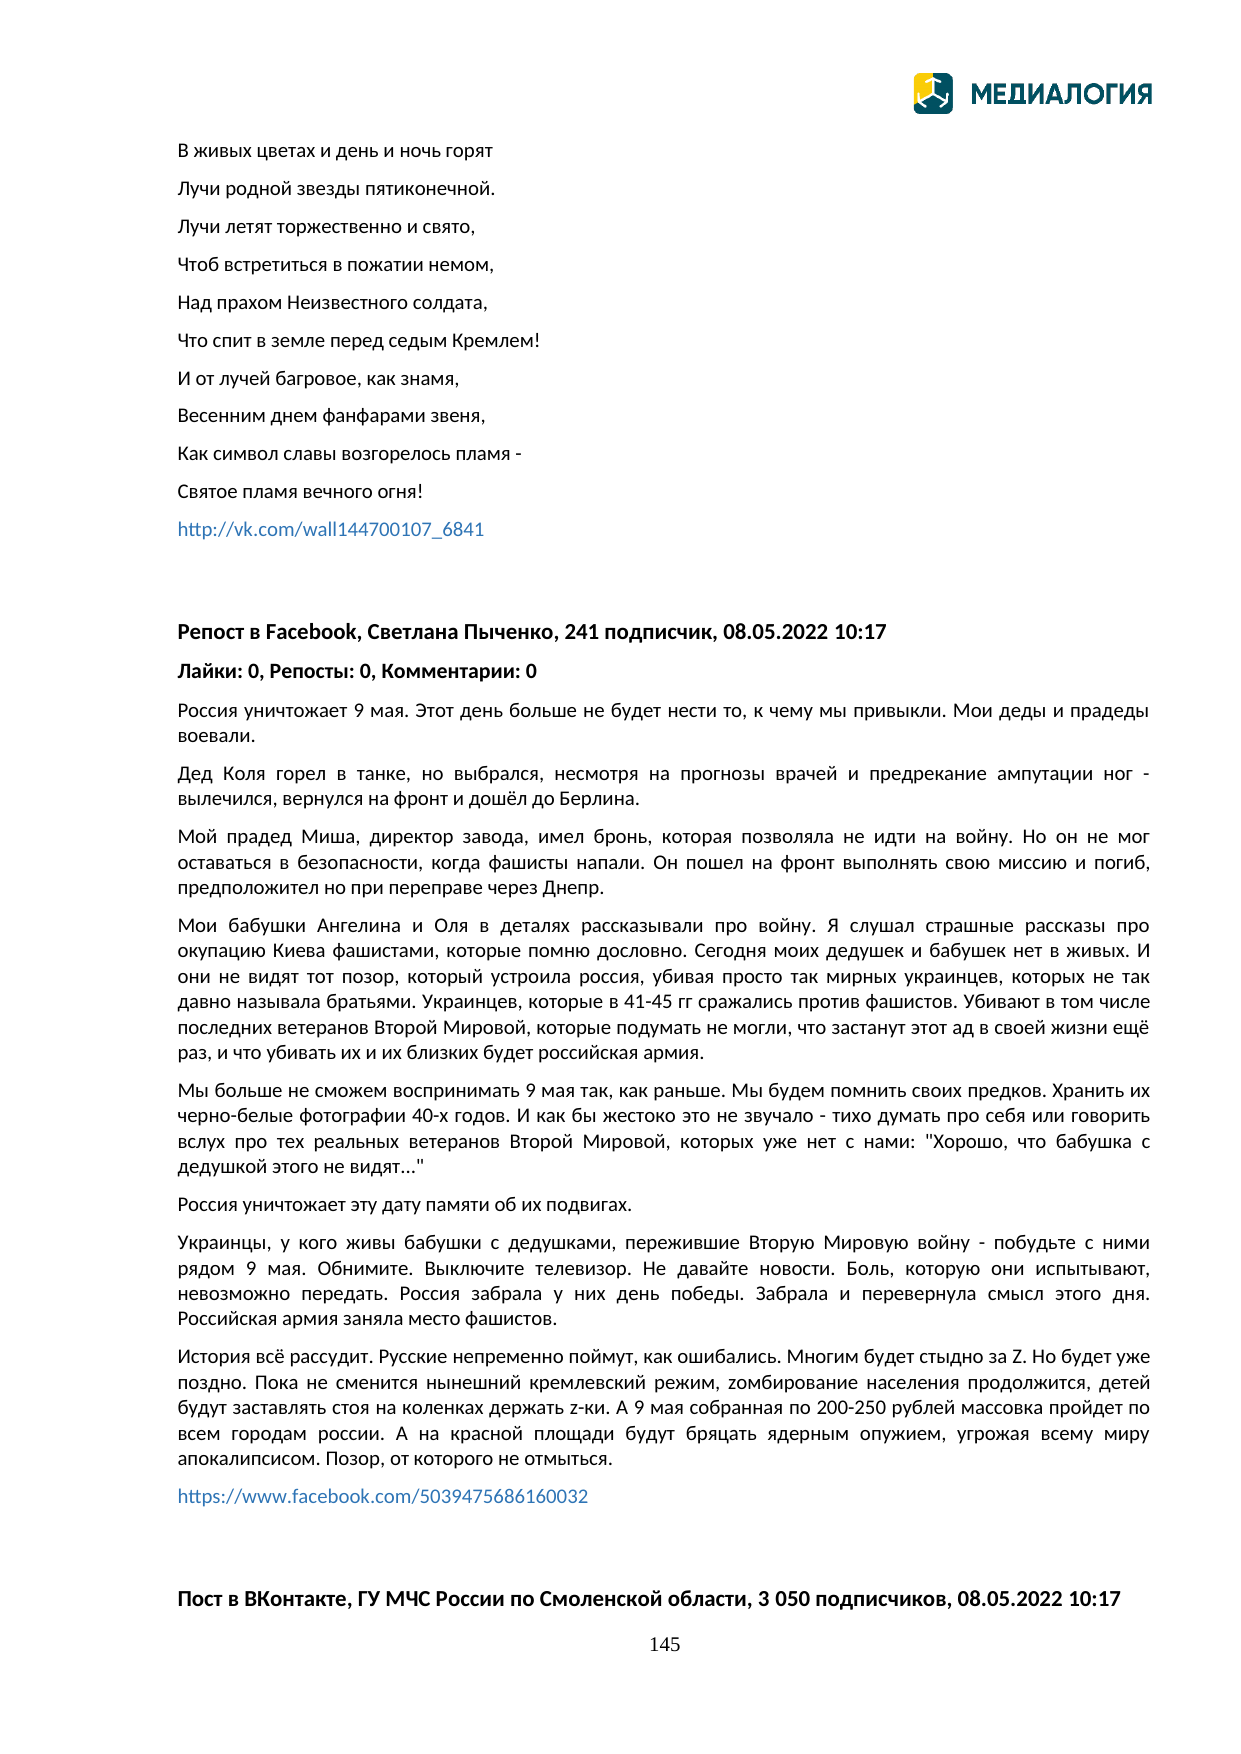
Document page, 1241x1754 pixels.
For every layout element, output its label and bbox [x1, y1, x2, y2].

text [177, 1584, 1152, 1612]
picture [913, 73, 1152, 114]
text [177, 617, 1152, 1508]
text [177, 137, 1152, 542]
